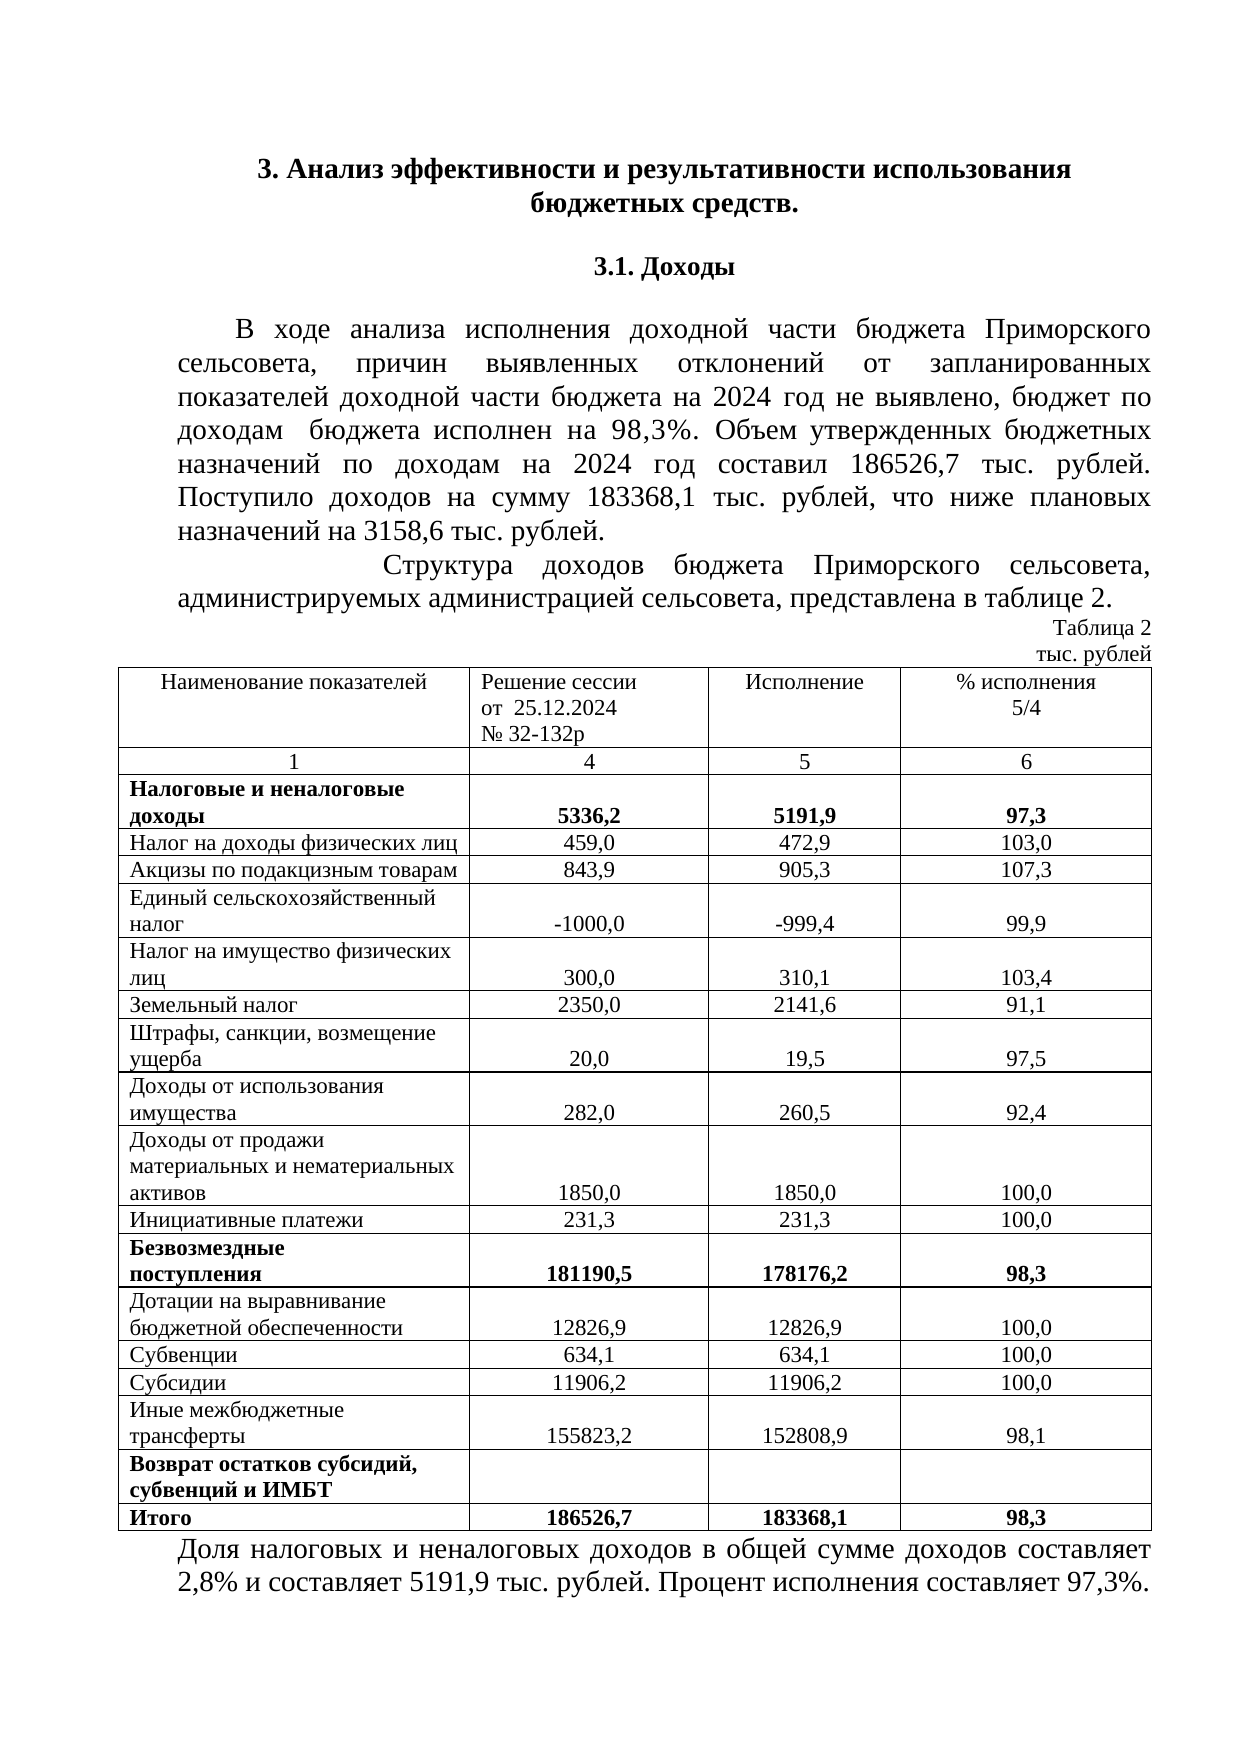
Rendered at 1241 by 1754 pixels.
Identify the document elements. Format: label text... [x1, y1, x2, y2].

table_cell 100,0 [901, 1206, 1151, 1233]
table_cell 107,3 [901, 856, 1151, 883]
table_cell -1000,0 [470, 884, 708, 937]
table_cell 92,4 [901, 1073, 1151, 1125]
table_header Наименование показателей [119, 668, 469, 747]
table_cell 634,1 [709, 1341, 900, 1368]
table_cell 100,0 [901, 1341, 1151, 1368]
table_cell Инициативные платежи [119, 1206, 469, 1233]
table_cell 91,1 [901, 991, 1151, 1018]
table_cell 4 [470, 748, 708, 774]
table_cell 98,1 [901, 1396, 1151, 1449]
table_cell 5 [709, 748, 900, 774]
table_cell [470, 1450, 708, 1502]
table_cell 100,0 [901, 1288, 1151, 1340]
table_cell 20,0 [470, 1019, 708, 1071]
text Структура доходов бюджета Приморского сельсовета, администрируемых администрацией сельсовета, представлена в таблице 2. [177, 547, 1152, 614]
table_cell Налог на доходы физических лиц [119, 829, 469, 855]
table_cell 905,3 [709, 856, 900, 883]
table_cell 103,4 [901, 938, 1151, 990]
table_cell Субвенции [119, 1341, 469, 1368]
table_cell 282,0 [470, 1073, 708, 1125]
table_cell 5191,9 [709, 775, 900, 828]
table_cell 103,0 [901, 829, 1151, 855]
table_cell Доходы от использования имущества [119, 1073, 469, 1125]
table_cell [901, 1450, 1151, 1502]
text В ходе анализа исполнения доходной части бюджета Приморского сельсовета, причин выявленных отклонений от запланированных показателей доходной части бюджета на 2024 год не выявлено, бюджет по доходам бюджета исполнен на 98,3%. Объем утвержденных бюджетных назначений по доходам на 2024 год составил 186526,7 тыс. рублей. Поступило доходов на сумму 183368,1 тыс. рублей, что ниже плановых назначений на 3158,6 тыс. рублей. [177, 312, 1152, 547]
table_cell Налоговые и неналоговые доходы [119, 775, 469, 828]
table_cell 2350,0 [470, 991, 708, 1018]
table_cell Дотации на выравнивание бюджетной обеспеченности [119, 1288, 469, 1340]
table_cell [709, 1450, 900, 1502]
table_cell 231,3 [709, 1206, 900, 1233]
table_cell 310,1 [709, 938, 900, 990]
table_cell Доходы от продажи материальных и нематериальных активов [119, 1126, 469, 1205]
table_cell 97,5 [901, 1019, 1151, 1071]
table_cell 97,3 [901, 775, 1151, 828]
text Таблица 2 [177, 614, 1152, 640]
table_cell 459,0 [470, 829, 708, 855]
table_cell 1 [119, 748, 469, 774]
table_cell 100,0 [901, 1126, 1151, 1205]
table_cell 183368,1 [709, 1504, 900, 1530]
table_cell Налог на имущество физических лиц [119, 938, 469, 990]
table_cell Штрафы, санкции, возмещение ущерба [119, 1019, 469, 1071]
table_cell Субсидии [119, 1369, 469, 1395]
table_cell 100,0 [901, 1369, 1151, 1395]
table_header % исполнения 5/4 [901, 668, 1151, 747]
table_cell 11906,2 [709, 1369, 900, 1395]
table_cell 155823,2 [470, 1396, 708, 1449]
table_cell Акцизы по подакцизным товарам [119, 856, 469, 883]
text 3. Анализ эффективности и результативности использования [177, 152, 1152, 185]
table_cell 231,3 [470, 1206, 708, 1233]
text Доля налоговых и неналоговых доходов в общей сумме доходов составляет 2,8% и составляет 5191,9 тыс. рублей. Процент исполнения составляет 97,3%. [177, 1531, 1152, 1598]
text 3.1. Доходы [177, 250, 1152, 281]
table_cell 181190,5 [470, 1234, 708, 1286]
table_cell 152808,9 [709, 1396, 900, 1449]
table_cell 260,5 [709, 1073, 900, 1125]
table_cell 186526,7 [470, 1504, 708, 1530]
table_cell 1850,0 [709, 1126, 900, 1205]
table_cell 178176,2 [709, 1234, 900, 1286]
table_cell 300,0 [470, 938, 708, 990]
table_cell Единый сельскохозяйственный налог [119, 884, 469, 937]
table_cell 843,9 [470, 856, 708, 883]
table_cell 634,1 [470, 1341, 708, 1368]
table_header Исполнение [709, 668, 900, 747]
table_cell 19,5 [709, 1019, 900, 1071]
table_cell Иные межбюджетные трансферты [119, 1396, 469, 1449]
table_cell Земельный налог [119, 991, 469, 1018]
table_cell 99,9 [901, 884, 1151, 937]
table_cell 98,3 [901, 1504, 1151, 1530]
table_cell 472,9 [709, 829, 900, 855]
table_cell 12826,9 [470, 1288, 708, 1340]
table_header Решение сессии от 25.12.2024 № 32-132р [470, 668, 708, 747]
table_cell 11906,2 [470, 1369, 708, 1395]
table_cell 98,3 [901, 1234, 1151, 1286]
table_cell 5336,2 [470, 775, 708, 828]
text бюджетных средств. [177, 185, 1152, 219]
text тыс. рублей [177, 640, 1152, 667]
table_cell 2141,6 [709, 991, 900, 1018]
table_cell Возврат остатков субсидий, субвенций и ИМБТ [119, 1450, 469, 1502]
table_cell 1850,0 [470, 1126, 708, 1205]
table_cell 12826,9 [709, 1288, 900, 1340]
table_cell Безвозмездные поступления [119, 1234, 469, 1286]
table_cell 6 [901, 748, 1151, 774]
table_cell -999,4 [709, 884, 900, 937]
table_cell Итого [119, 1504, 469, 1530]
